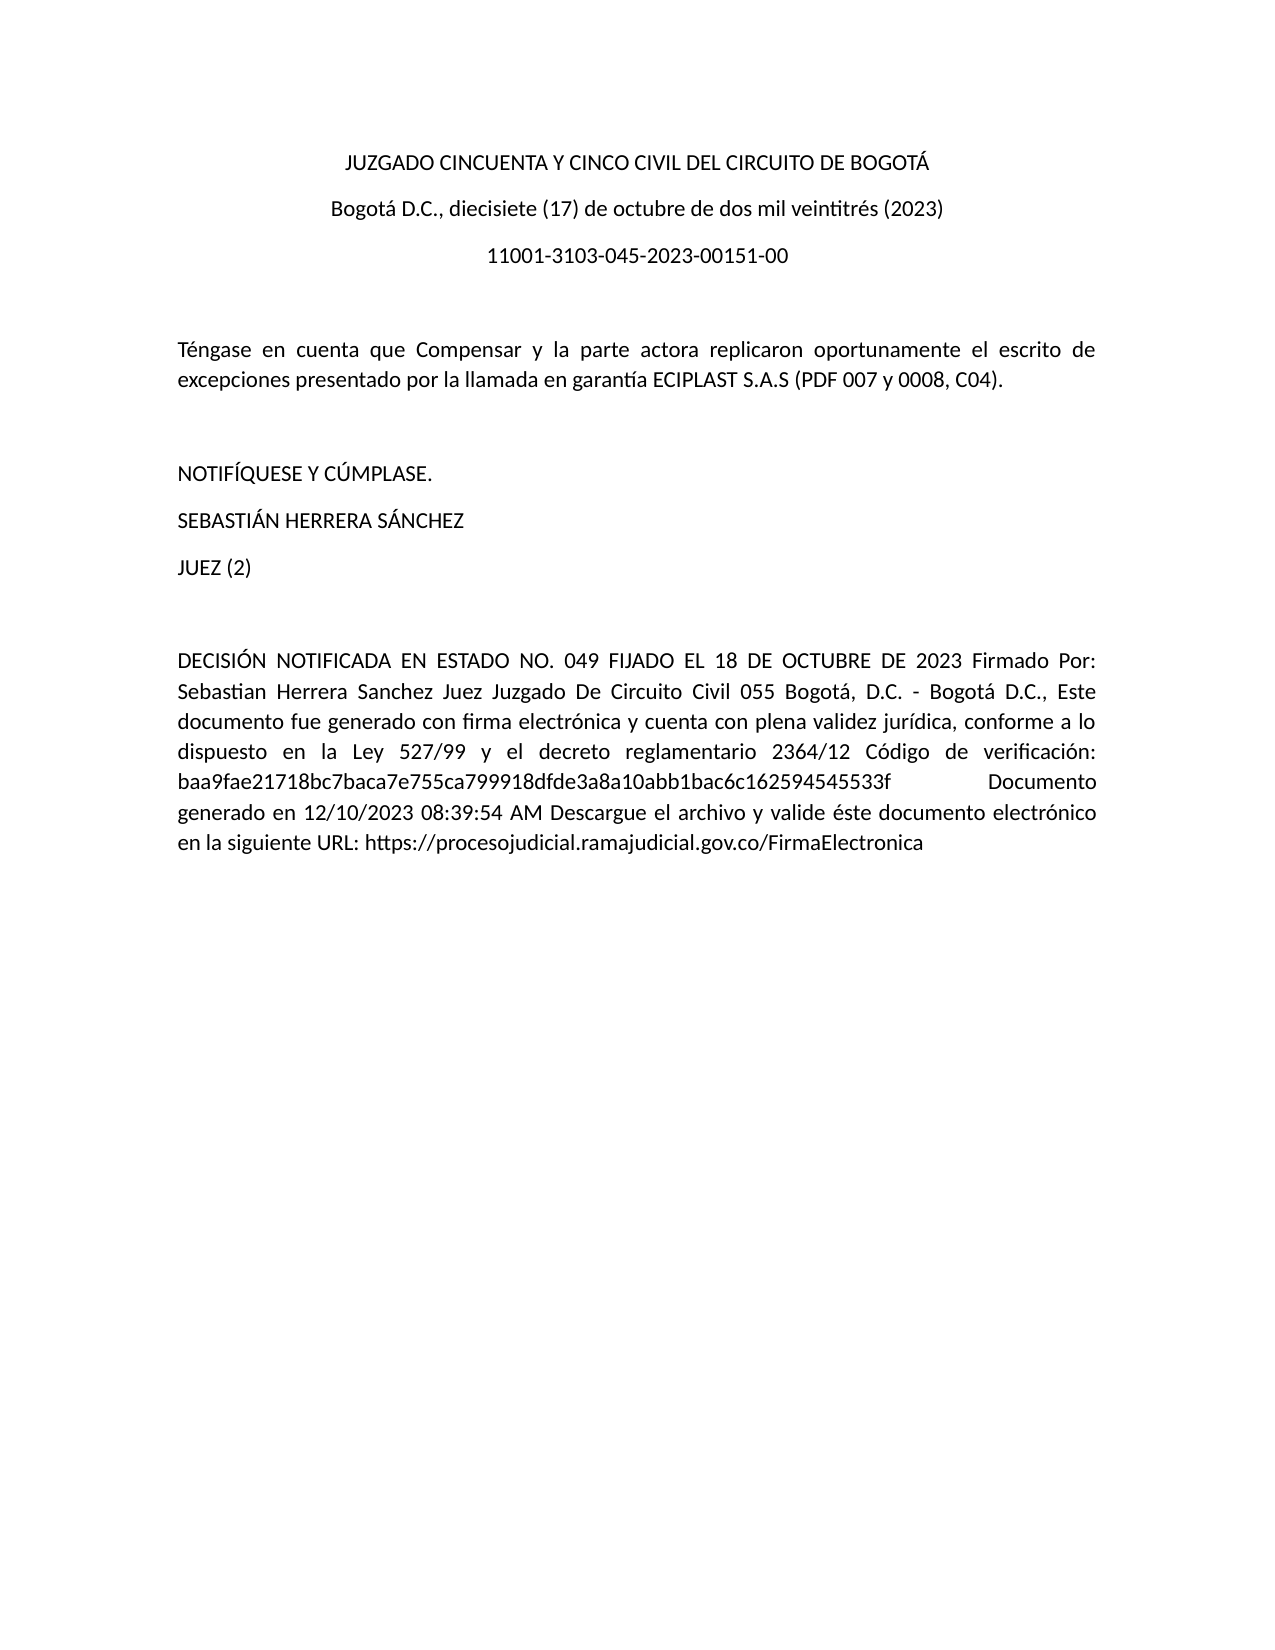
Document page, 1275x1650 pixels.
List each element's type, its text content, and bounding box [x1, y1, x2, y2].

text DECISIÓN NOTIFICADA EN ESTADO NO. 049 FIJADO EL 18 DE OCTUBRE DE 2023 Firmado Por: Sebastian Herrera Sanchez Juez Juzgado De Circuito Civil 055 Bogotá, D.C. - Bogotá D.C., Este documento fue generado con firma electrónica y cuenta con plena validez jurídica, conforme a lo dispuesto en la Ley 527/99 y el decreto reglamentario 2364/12 Código de verificación: baa9fae21718bc7baca7e755ca799918dfde3a8a10abb1bac6c162594545533f Documento generado en 12/10/2023 08:39:54 AM Descargue el archivo y valide éste documento electrónico en la siguiente URL: https://procesojudicial.ramajudicial.gov.co/FirmaElectronica [177, 647, 1098, 856]
text NOTIFÍQUESE Y CÚMPLASE. [177, 459, 1098, 487]
text Téngase en cuenta que Compensar y la parte actora replicaron oportunamente el escrito de excepciones presentado por la llamada en garantía ECIPLAST S.A.S (PDF 007 y 0008, C04). [177, 335, 1098, 393]
text JUEZ (2) [177, 553, 1098, 581]
text Bogotá D.C., diecisiete (17) de octubre de dos mil veintitrés (2023) [177, 194, 1098, 222]
text JUZGADO CINCUENTA Y CINCO CIVIL DEL CIRCUITO DE BOGOTÁ [177, 148, 1098, 176]
text 11001-3103-045-2023-00151-00 [177, 241, 1098, 269]
text SEBASTIÁN HERRERA SÁNCHEZ [177, 506, 1098, 534]
